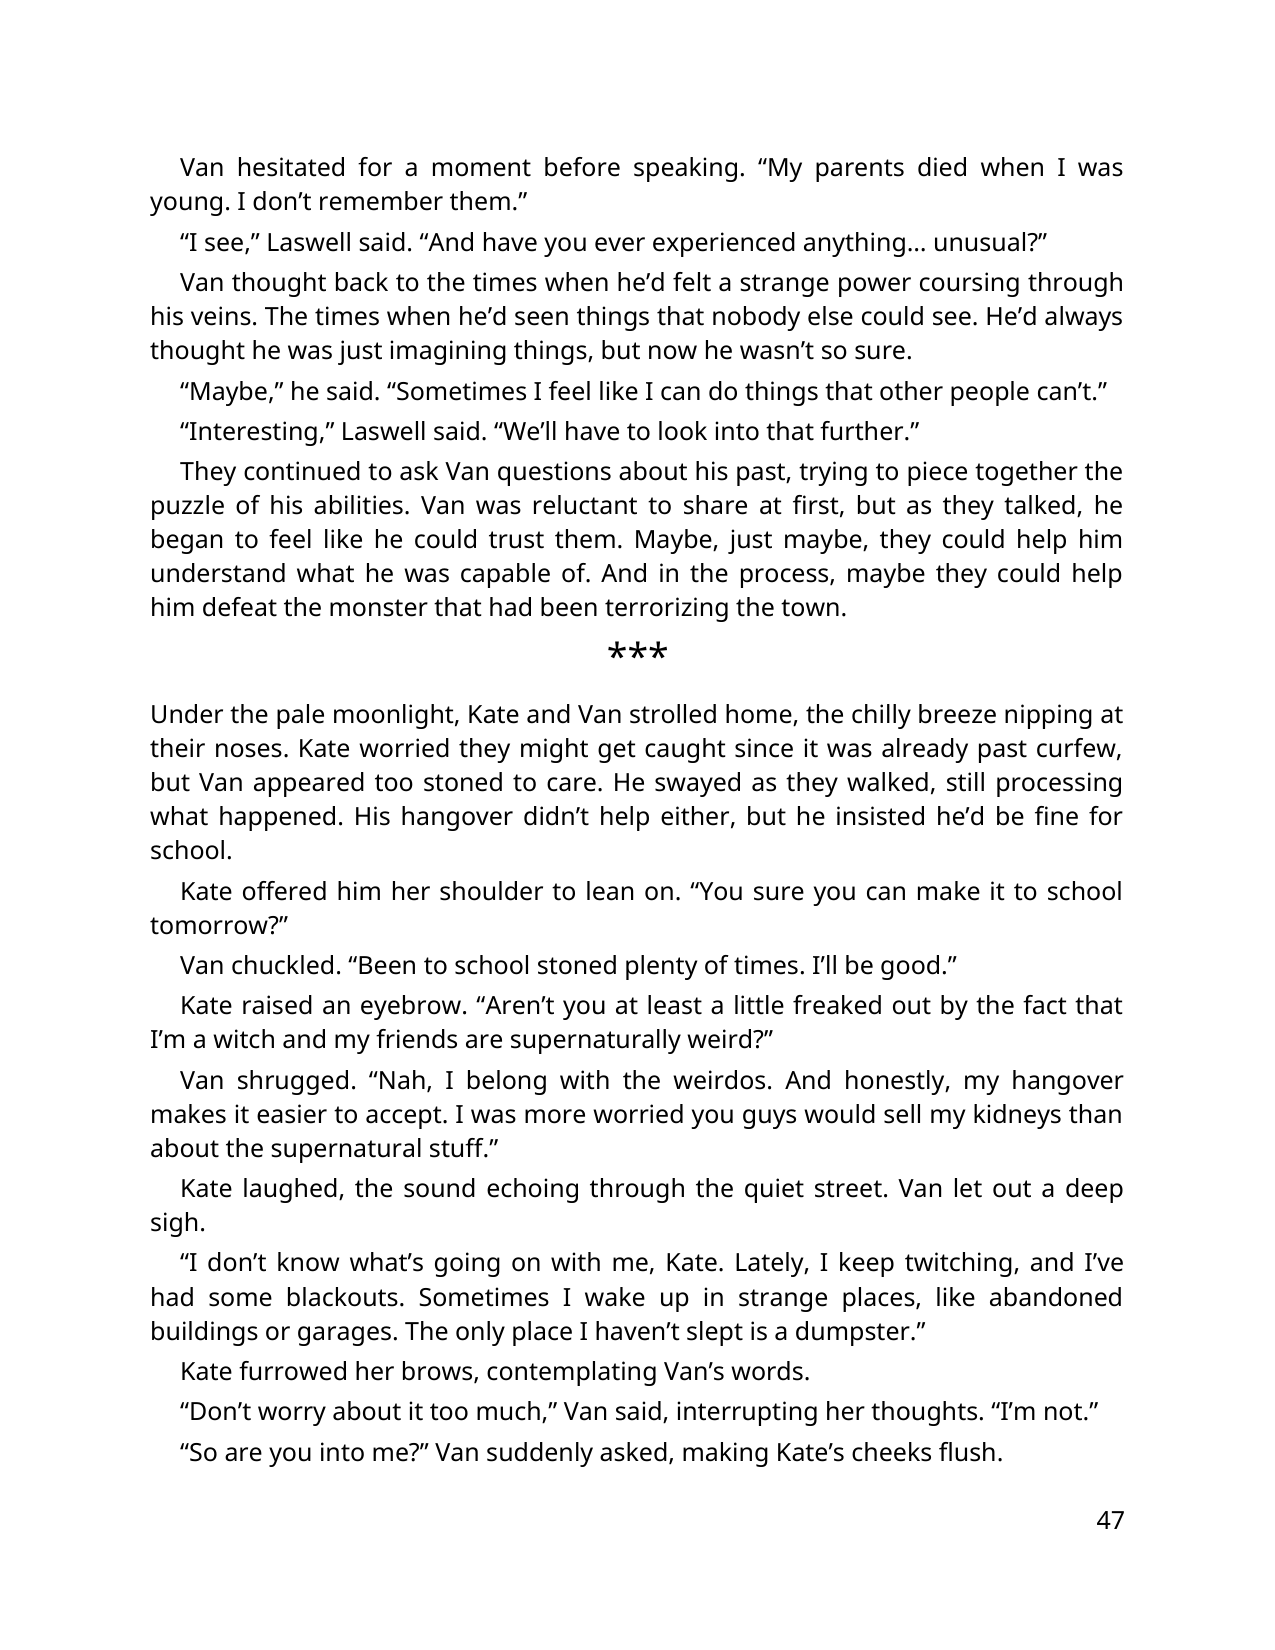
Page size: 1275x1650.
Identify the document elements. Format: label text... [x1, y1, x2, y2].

text “I see,” Laswell said. “And have you ever experienced anything… unusual?” [150, 224, 1125, 258]
text Kate laughed, the sound echoing through the quiet street. Van let out a deep sigh. [150, 1171, 1125, 1239]
text Kate furrowed her brows, contemplating Van’s words. [150, 1353, 1125, 1388]
text “Interesting,” Laswell said. “We’ll have to look into that further.” [150, 413, 1125, 447]
text “So are you into me?” Van suddenly asked, making Kate’s cheeks flush. [150, 1434, 1125, 1468]
text Van hesitated for a moment before speaking. “My parents died when I was young. I don’t remember them.” [150, 150, 1125, 218]
text “Don’t worry about it too much,” Van said, interrupting her thoughts. “I’m not.” [150, 1394, 1125, 1428]
text “I don’t know what’s going on with me, Kate. Lately, I keep twitching, and I’ve had some blackouts. Sometimes I wake up in strange places, like abandoned buildings or garages. The only place I haven’t slept is a dumpster.” [150, 1245, 1125, 1347]
text Kate raised an eyebrow. “Aren’t you at least a little freaked out by the fact that I’m a witch and my friends are supernaturally weird?” [150, 988, 1125, 1056]
text *** [150, 630, 1125, 681]
text Kate offered him her shoulder to lean on. “You sure you can make it to school tomorrow?” [150, 873, 1125, 941]
text “Maybe,” he said. “Sometimes I feel like I can do things that other people can’t.” [150, 373, 1125, 407]
text Van chuckled. “Been to school stoned plenty of times. I’ll be good.” [150, 948, 1125, 982]
text Van thought back to the times when he’d felt a strange power coursing through his veins. The times when he’d seen things that nobody else could see. He’d always thought he was just imagining things, but now he wasn’t so sure. [150, 265, 1125, 367]
text Under the pale moonlight, Kate and Van strolled home, the chilly breeze nipping at their noses. Kate worried they might get caught since it was already past curfew, but Van appeared too stoned to care. He swayed as they walked, still processing what happened. His hangover didn’t help either, but he insisted he’d be fine for school. [150, 697, 1125, 867]
text Van shrugged. “Nah, I belong with the weirdos. And honestly, my hangover makes it easier to accept. I was more worried you guys would sell my kidneys than about the supernatural stuff.” [150, 1062, 1125, 1164]
text They continued to ask Van questions about his past, trying to piece together the puzzle of his abilities. Van was reluctant to share at first, but as they talked, he began to feel like he could trust them. Maybe, just maybe, they could help him understand what he was capable of. And in the process, maybe they could help him defeat the monster that had been terrorizing the town. [150, 454, 1125, 624]
